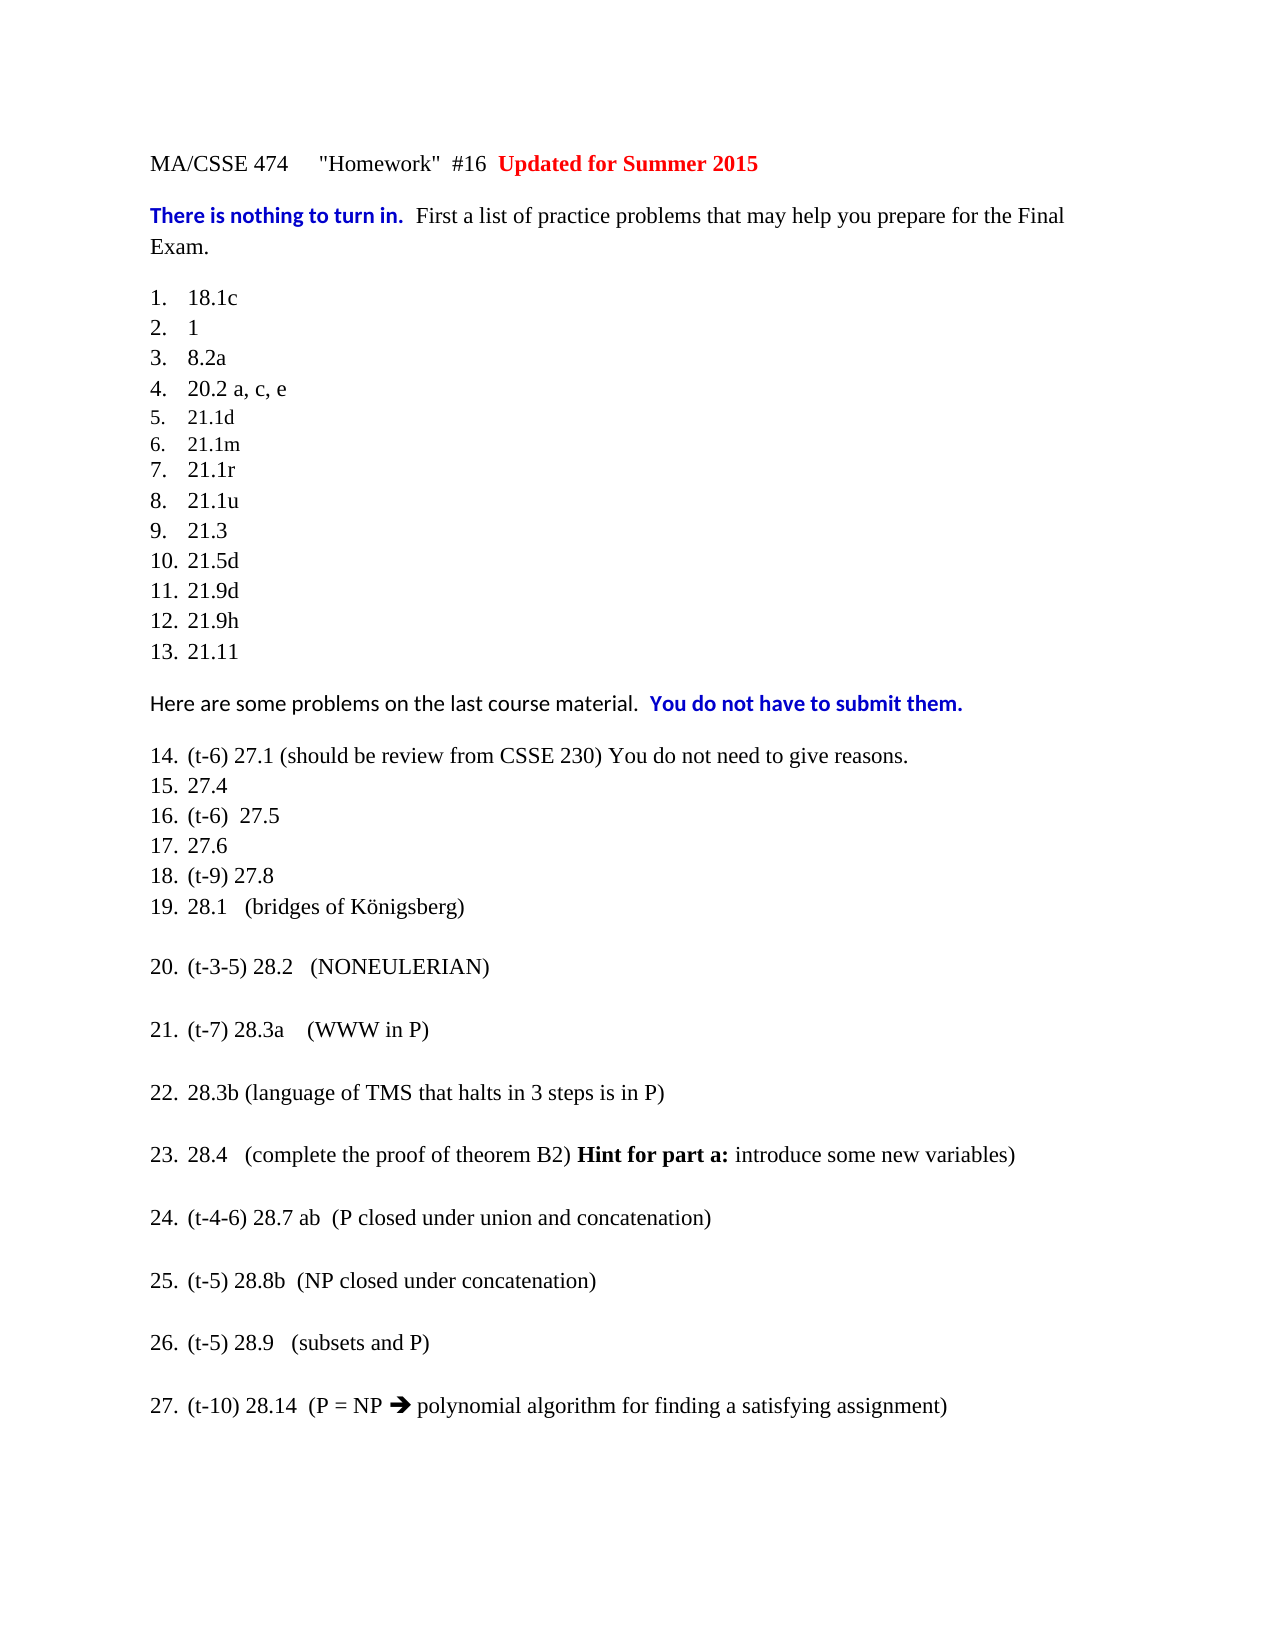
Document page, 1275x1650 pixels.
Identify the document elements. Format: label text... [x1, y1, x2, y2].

list (t-9) 27.8 [150, 863, 1125, 889]
list 27.4 [150, 772, 1125, 798]
list 21.5d [150, 547, 1125, 573]
list (t-3-5) 28.2 (NONEULERIAN) [150, 953, 1125, 1012]
list 20.2 a, c, e [150, 374, 1125, 401]
list 27.6 [150, 832, 1125, 859]
list (t-4-6) 28.7 ab (P closed under union and concatenation) [150, 1204, 1125, 1263]
list 21.1d [150, 405, 1125, 429]
list (t-6) 27.5 [150, 802, 1125, 828]
list 21.1m [150, 432, 1125, 456]
list 21.1r [150, 456, 1125, 483]
list 1 [150, 314, 1125, 341]
list 21.11 [150, 638, 1125, 664]
list (t-5) 28.9 (subsets and P) [150, 1329, 1125, 1388]
list (t-6) 27.1 (should be review from CSSE 230) You do not need to give reasons. [150, 742, 1125, 768]
list 8.2a [150, 344, 1125, 371]
list 21.1u [150, 487, 1125, 513]
list 28.3b (language of TMS that halts in 3 steps is in P) [150, 1079, 1125, 1137]
list 21.9d [150, 577, 1125, 604]
text There is nothing to turn in. First a list of practice problems that may help you prepare for the Final Exam. [150, 201, 1125, 259]
list 18.1c [150, 284, 1125, 310]
list (t-10) 28.14 (P = NP polynomial algorithm for finding a satisfying assignment) [150, 1392, 1125, 1418]
list (t-7) 28.3a (WWW in P) [150, 1016, 1125, 1074]
text Here are some problems on the last course material. You do not have to submit them. [150, 689, 1125, 717]
list (t-5) 28.8b (NP closed under concatenation) [150, 1267, 1125, 1325]
text MA/CSSE 474 "Homework" #16 Updated for Summer 2015 [150, 150, 1125, 176]
list 21.3 [150, 517, 1125, 543]
list 28.1 (bridges of Königsberg) [150, 893, 1125, 919]
list 21.9h [150, 607, 1125, 634]
list 28.4 (complete the proof of theorem B2) Hint for part a: introduce some new variables) [150, 1141, 1125, 1200]
